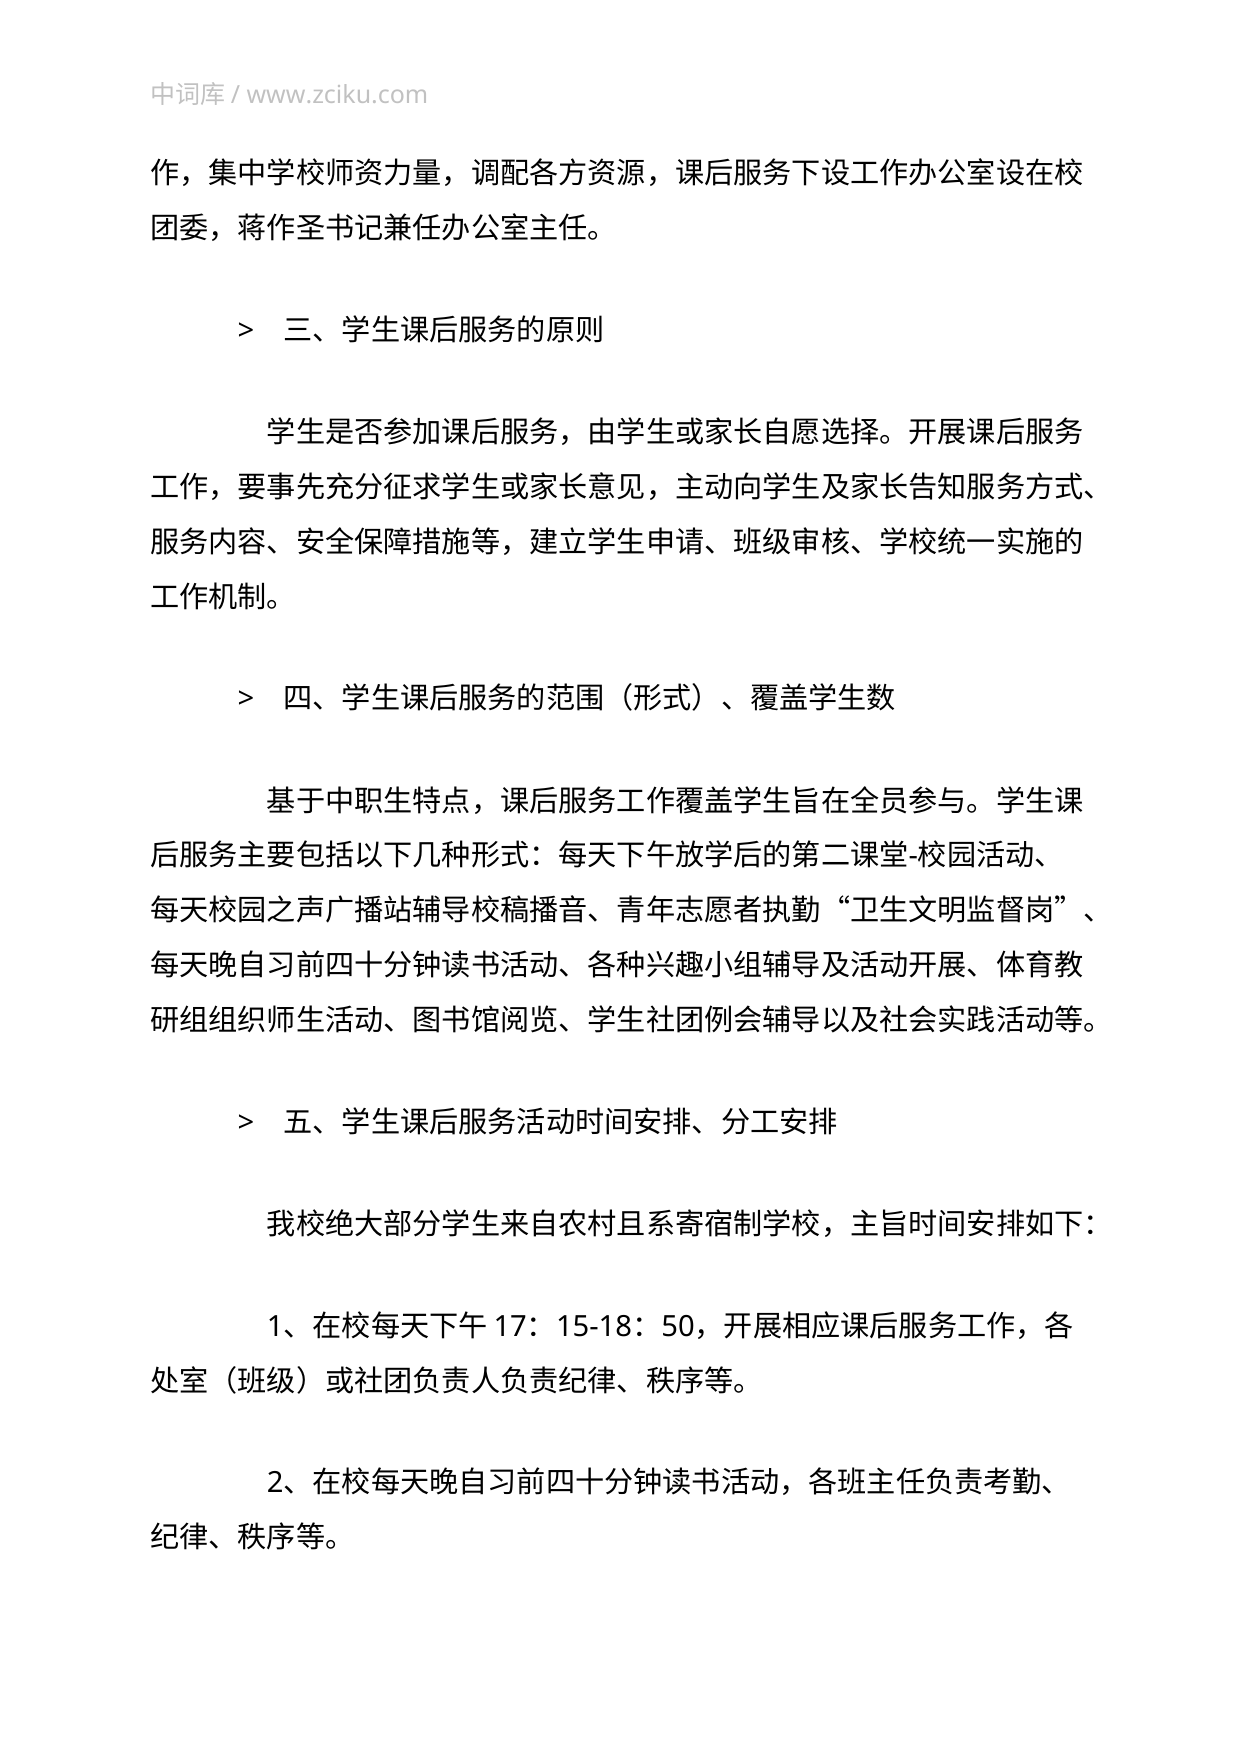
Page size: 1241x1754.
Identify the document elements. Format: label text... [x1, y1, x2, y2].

text 1、在校每天下午17：15-18：50，开展相应课后服务工作，各处室（班级）或社团负责人负责纪律、秩序等。 [150, 1302, 1090, 1399]
text 2、在校每天晚自习前四十分钟读书活动，各班主任负责考勤、纪律、秩序等。 [150, 1459, 1090, 1556]
text 我校绝大部分学生来自农村且系寄宿制学校，主旨时间安排如下： [150, 1201, 1090, 1243]
text > 三、学生课后服务的原则 [150, 307, 1090, 349]
text > 五、学生课后服务活动时间安排、分工安排 [150, 1098, 1090, 1141]
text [150, 150, 1090, 247]
text 基于中职生特点，课后服务工作覆盖学生旨在全员参与。学生课后服务主要包括以下几种形式：每天下午放学后的第二课堂-校园活动、每天校园之声广播站辅导校稿播音、青年志愿者执勤“卫生文明监督岗”、每天晚自习前四十分钟读书活动、各种兴趣小组辅导及活动开展、体育教研组组织师生活动、图书馆阅览、学生社团例会辅导以及社会实践活动等。 [150, 777, 1090, 1039]
text > 四、学生课后服务的范围（形式）、覆盖学生数 [150, 675, 1090, 717]
text 学生是否参加课后服务，由学生或家长自愿选择。开展课后服务工作，要事先充分征求学生或家长意见，主动向学生及家长告知服务方式、服务内容、安全保障措施等，建立学生申请、班级审核、学校统一实施的工作机制。 [150, 409, 1090, 616]
